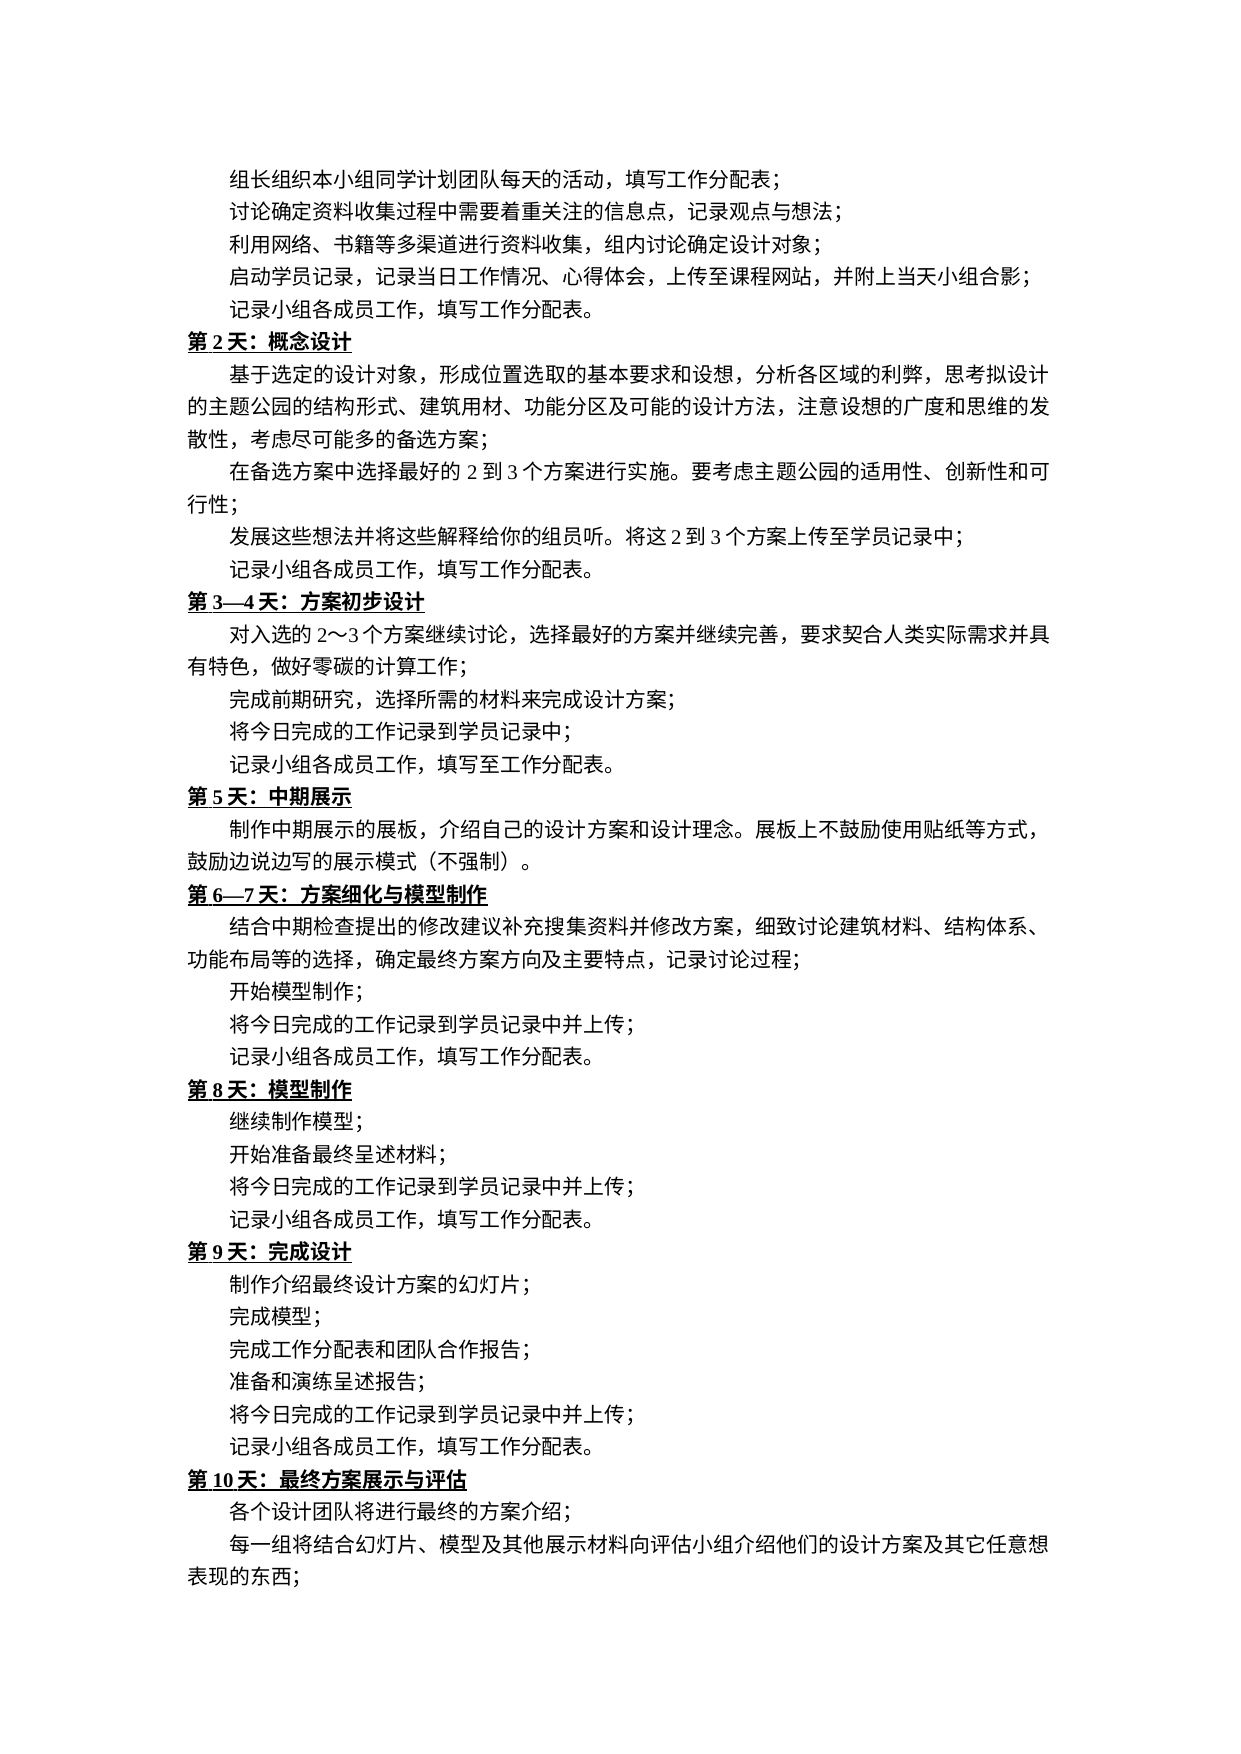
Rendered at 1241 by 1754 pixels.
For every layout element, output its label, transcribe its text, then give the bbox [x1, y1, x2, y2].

text 第5天：中期展示 [187, 779, 1053, 812]
text 继续制作模型； [187, 1104, 1053, 1137]
text 第2天：概念设计 [187, 324, 1053, 357]
text 基于选定的设计对象，形成位置选取的基本要求和设想，分析各区域的利弊，思考拟设计的主题公园的结构形式、建筑用材、功能分区及可能的设计方法，注意设想的广度和思维的发散性，考虑尽可能多的备选方案； [187, 357, 1053, 454]
text 完成工作分配表和团队合作报告； [187, 1332, 1053, 1364]
text 记录小组各成员工作，填写工作分配表。 [187, 1202, 1053, 1234]
text 第10天：最终方案展示与评估 [187, 1462, 1053, 1494]
text 各个设计团队将进行最终的方案介绍； [187, 1494, 1053, 1527]
text 利用网络、书籍等多渠道进行资料收集，组内讨论确定设计对象； [187, 227, 1053, 259]
text 第9天：完成设计 [187, 1234, 1053, 1267]
text 记录小组各成员工作，填写工作分配表。 [187, 1039, 1053, 1072]
text 记录小组各成员工作，填写至工作分配表。 [187, 747, 1053, 779]
text 制作中期展示的展板，介绍自己的设计方案和设计理念。展板上不鼓励使用贴纸等方式，鼓励边说边写的展示模式（不强制）。 [187, 812, 1053, 877]
text 完成前期研究，选择所需的材料来完成设计方案； [187, 682, 1053, 714]
text 完成模型； [187, 1299, 1053, 1332]
text 第8天：模型制作 [187, 1072, 1053, 1104]
text 记录小组各成员工作，填写工作分配表。 [187, 1429, 1053, 1462]
text 讨论确定资料收集过程中需要着重关注的信息点，记录观点与想法； [187, 194, 1053, 227]
text 发展这些想法并将这些解释给你的组员听。将这2到3个方案上传至学员记录中； [187, 519, 1053, 552]
text 对入选的2～3个方案继续讨论，选择最好的方案并继续完善，要求契合人类实际需求并具有特色，做好零碳的计算工作； [187, 617, 1053, 682]
text 组长组织本小组同学计划团队每天的活动，填写工作分配表； [187, 162, 1053, 194]
text 记录小组各成员工作，填写工作分配表。 [187, 292, 1053, 324]
text 第6—7天：方案细化与模型制作 [187, 877, 1053, 909]
text 开始模型制作； [187, 974, 1053, 1007]
text 开始准备最终呈述材料； [187, 1137, 1053, 1169]
text 记录小组各成员工作，填写工作分配表。 [187, 552, 1053, 584]
text 将今日完成的工作记录到学员记录中并上传； [187, 1007, 1053, 1039]
text 将今日完成的工作记录到学员记录中并上传； [187, 1397, 1053, 1429]
text 将今日完成的工作记录到学员记录中并上传； [187, 1169, 1053, 1202]
text 准备和演练呈述报告； [187, 1364, 1053, 1397]
text 启动学员记录，记录当日工作情况、心得体会，上传至课程网站，并附上当天小组合影； [187, 259, 1053, 292]
text 第3—4天：方案初步设计 [187, 584, 1053, 617]
text 结合中期检查提出的修改建议补充搜集资料并修改方案，细致讨论建筑材料、结构体系、功能布局等的选择，确定最终方案方向及主要特点，记录讨论过程； [187, 909, 1053, 974]
text 制作介绍最终设计方案的幻灯片； [187, 1267, 1053, 1299]
text 在备选方案中选择最好的2到3个方案进行实施。要考虑主题公园的适用性、创新性和可行性； [187, 454, 1053, 519]
text 每一组将结合幻灯片、模型及其他展示材料向评估小组介绍他们的设计方案及其它任意想表现的东西； [187, 1527, 1053, 1592]
text 将今日完成的工作记录到学员记录中； [187, 714, 1053, 747]
